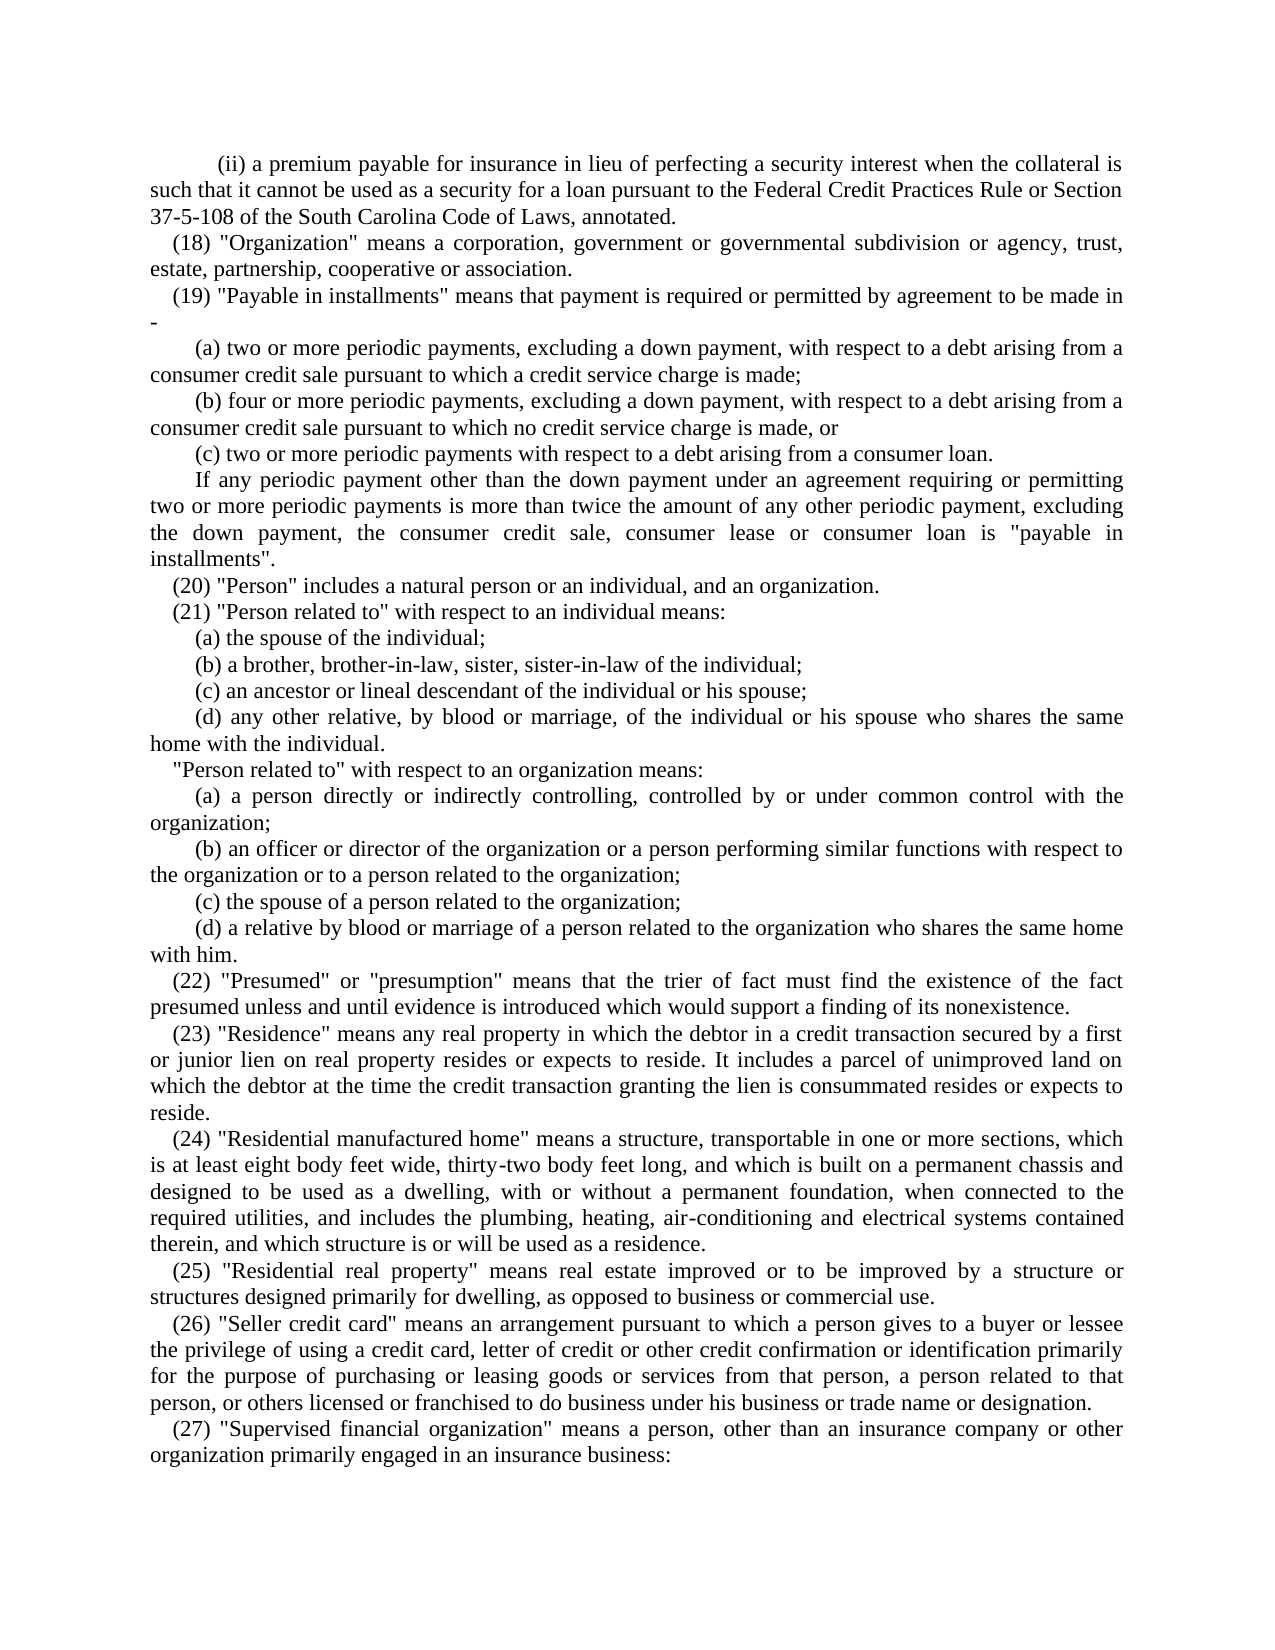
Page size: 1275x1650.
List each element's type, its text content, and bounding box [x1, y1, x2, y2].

text (c) an ancestor or lineal descendant of the individual or his spouse; [150, 677, 1125, 703]
text (25) "Residential real property" means real estate improved or to be improved by a structure or structures designed primarily for dwelling, as opposed to business or commercial use. [150, 1257, 1125, 1309]
text (c) two or more periodic payments with respect to a debt arising from a consumer loan. [150, 440, 1125, 466]
text (b) an officer or director of the organization or a person performing similar functions with respect to the organization or to a person related to the organization; [150, 835, 1125, 888]
text (b) a brother, brother-in-law, sister, sister-in-law of the individual; [150, 651, 1125, 677]
text (d) a relative by blood or marriage of a person related to the organization who shares the same home with him. [150, 914, 1125, 967]
text (a) a person directly or indirectly controlling, controlled by or under common control with the organization; [150, 782, 1125, 835]
text (20) "Person" includes a natural person or an individual, and an organization. [150, 572, 1125, 598]
text (22) "Presumed" or "presumption" means that the trier of fact must find the existence of the fact presumed unless and until evidence is introduced which would support a finding of its nonexistence. [150, 967, 1125, 1020]
text (21) "Person related to" with respect to an individual means: [150, 598, 1125, 624]
text "Person related to" with respect to an organization means: [150, 756, 1125, 782]
text (23) "Residence" means any real property in which the debtor in a credit transaction secured by a first or junior lien on real property resides or expects to reside. It includes a parcel of unimproved land on which the debtor at the time the credit transaction granting the lien is consummated resides or expects to reside. [150, 1020, 1125, 1125]
text (19) "Payable in installments" means that payment is required or permitted by agreement to be made in - [150, 282, 1125, 334]
text (b) four or more periodic payments, excluding a down payment, with respect to a debt arising from a consumer credit sale pursuant to which no credit service charge is made, or [150, 387, 1125, 440]
text (24) "Residential manufactured home" means a structure, transportable in one or more sections, which is at least eight body feet wide, thirty-two body feet long, and which is built on a permanent chassis and designed to be used as a dwelling, with or without a permanent foundation, when connected to the required utilities, and includes the plumbing, heating, air-conditioning and electrical systems contained therein, and which structure is or will be used as a residence. [150, 1125, 1125, 1257]
text (d) any other relative, by blood or marriage, of the individual or his spouse who shares the same home with the individual. [150, 703, 1125, 756]
text (a) the spouse of the individual; [150, 624, 1125, 651]
text (27) "Supervised financial organization" means a person, other than an insurance company or other organization primarily engaged in an insurance business: [150, 1415, 1125, 1468]
text (a) two or more periodic payments, excluding a down payment, with respect to a debt arising from a consumer credit sale pursuant to which a credit service charge is made; [150, 334, 1125, 387]
text (c) the spouse of a person related to the organization; [150, 888, 1125, 914]
text If any periodic payment other than the down payment under an agreement requiring or permitting two or more periodic payments is more than twice the amount of any other periodic payment, excluding the down payment, the consumer credit sale, consumer lease or consumer loan is "payable in installments". [150, 466, 1125, 572]
text (18) "Organization" means a corporation, government or governmental subdivision or agency, trust, estate, partnership, cooperative or association. [150, 229, 1125, 282]
text (26) "Seller credit card" means an arrangement pursuant to which a person gives to a buyer or lessee the privilege of using a credit card, letter of credit or other credit confirmation or identification primarily for the purpose of purchasing or leasing goods or services from that person, a person related to that person, or others licensed or franchised to do business under his business or trade name or designation. [150, 1309, 1125, 1415]
text (ii) a premium payable for insurance in lieu of perfecting a security interest when the collateral is such that it cannot be used as a security for a loan pursuant to the Federal Credit Practices Rule or Section 37-5-108 of the South Carolina Code of Laws, annotated. [150, 150, 1125, 229]
